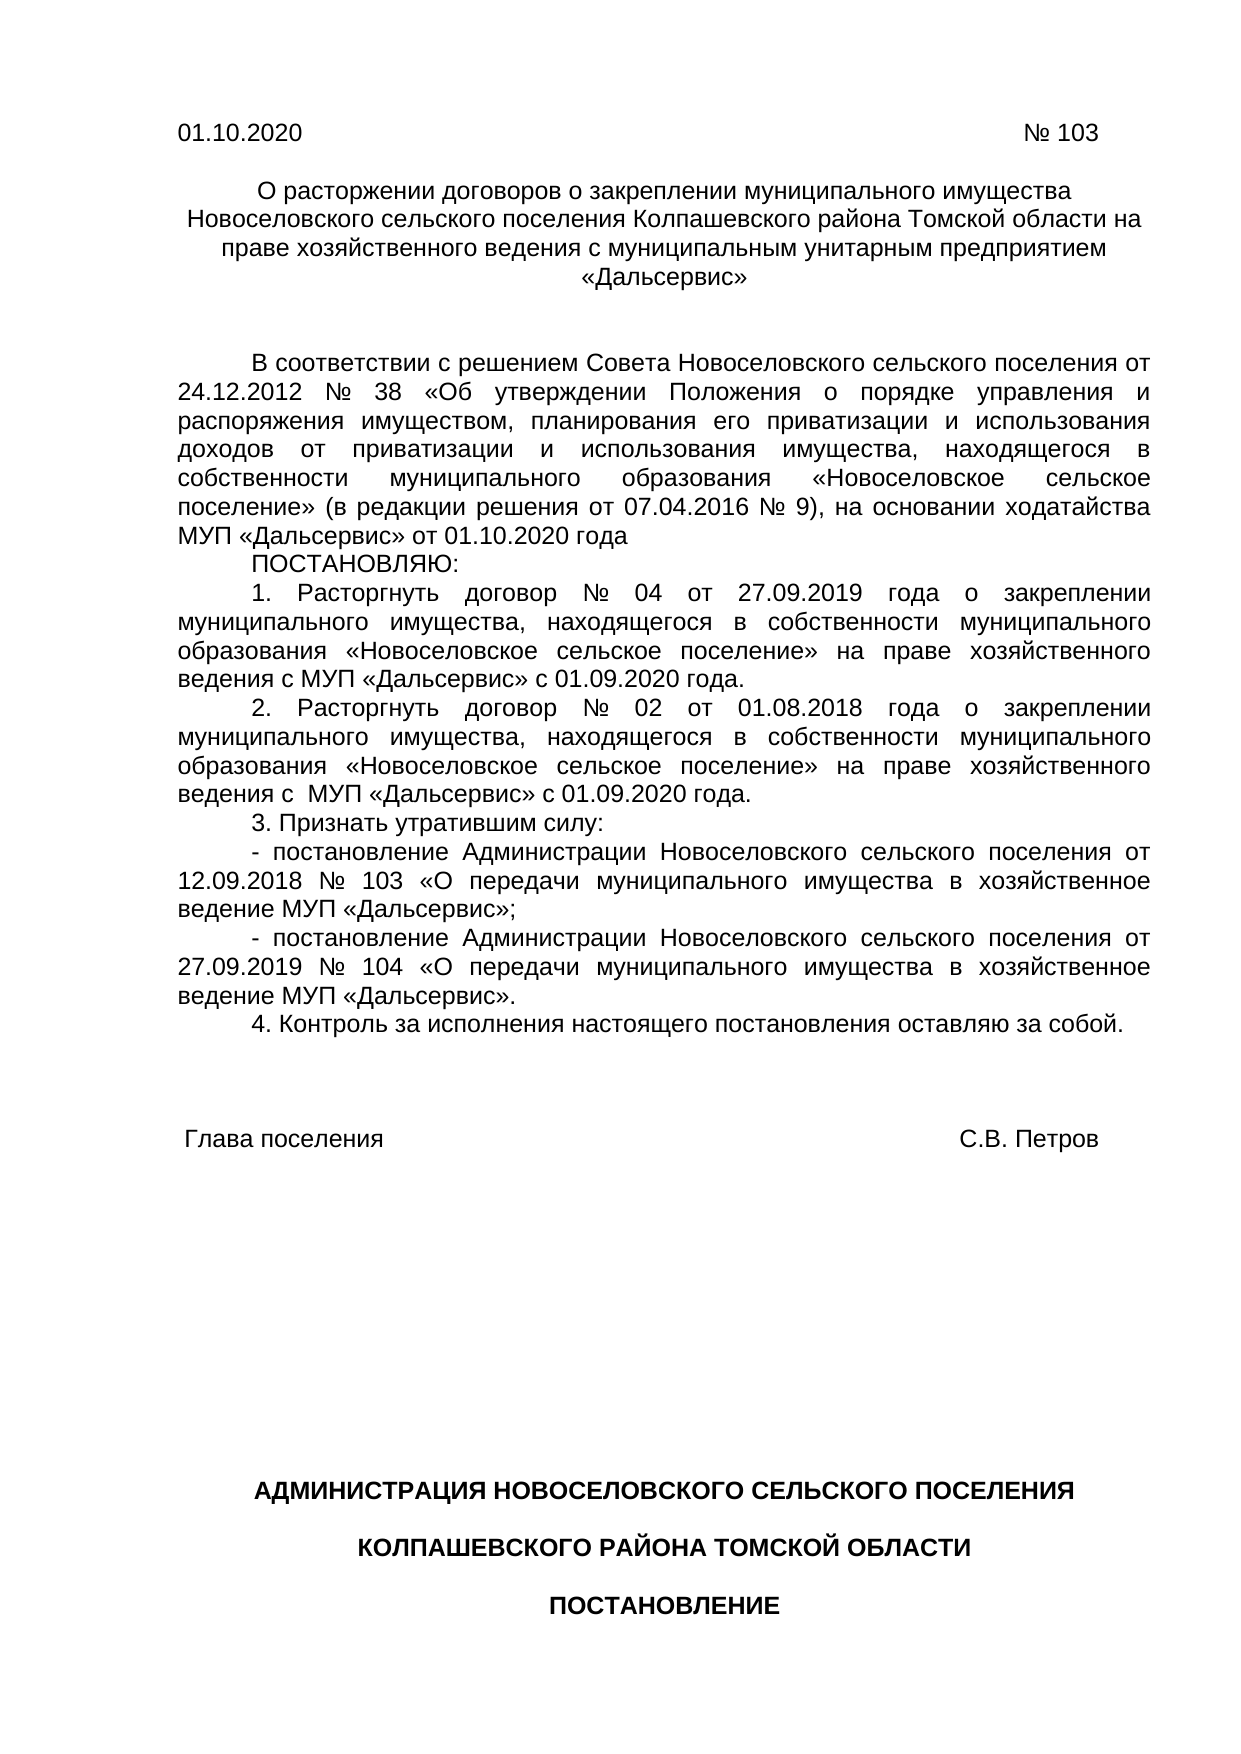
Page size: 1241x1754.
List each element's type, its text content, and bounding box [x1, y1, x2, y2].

text КОЛПАШЕВСКОГО РАЙОНА ТОМСКОЙ ОБЛАСТИ [177, 1533, 1152, 1562]
text 2. Расторгнуть договор № 02 от 01.08.2018 года о закреплении муниципального имущества, находящегося в собственности муниципального образования «Новоселовское сельское поселение» на праве хозяйственного ведения с МУП «Дальсервис» с 01.09.2020 года. [177, 693, 1152, 808]
text 1. Расторгнуть договор № 04 от 27.09.2019 года о закреплении муниципального имущества, находящегося в собственности муниципального образования «Новоселовское сельское поселение» на праве хозяйственного ведения с МУП «Дальсервис» с 01.09.2020 года. [177, 578, 1152, 693]
text 4. Контроль за исполнения настоящего постановления оставляю за собой. [177, 1009, 1152, 1038]
text В соответствии с решением Совета Новоселовского сельского поселения от 24.12.2012 № 38 «Об утверждении Положения о порядке управления и распоряжения имуществом, планирования его приватизации и использования доходов от приватизации и использования имущества, находящегося в собственности муниципального образования «Новоселовское сельское поселение» (в редакции решения от 07.04.2016 № 9), на основании ходатайства МУП «Дальсервис» от 01.10.2020 года [177, 348, 1152, 549]
text О расторжении договоров о закреплении муниципального имущества Новоселовского сельского поселения Колпашевского района Томской области на праве хозяйственного ведения с муниципальным унитарным предприятием «Дальсервис» [177, 176, 1152, 291]
text 3. Признать утратившим силу: [177, 808, 1152, 837]
text АДМИНИСТРАЦИЯ НОВОСЕЛОВСКОГО СЕЛЬСКОГО ПОСЕЛЕНИЯ [177, 1476, 1152, 1504]
text Глава поселения С.В. Петров [177, 1124, 1152, 1153]
text ПОСТАНОВЛЯЮ: [177, 549, 1152, 578]
text 01.10.2020 № 103 [177, 118, 1152, 147]
text ПОСТАНОВЛЕНИЕ [177, 1591, 1152, 1619]
text - постановление Администрации Новоселовского сельского поселения от 12.09.2018 № 103 «О передачи муниципального имущества в хозяйственное ведение МУП «Дальсервис»; [177, 837, 1152, 923]
text - постановление Администрации Новоселовского сельского поселения от 27.09.2019 № 104 «О передачи муниципального имущества в хозяйственное ведение МУП «Дальсервис». [177, 923, 1152, 1009]
